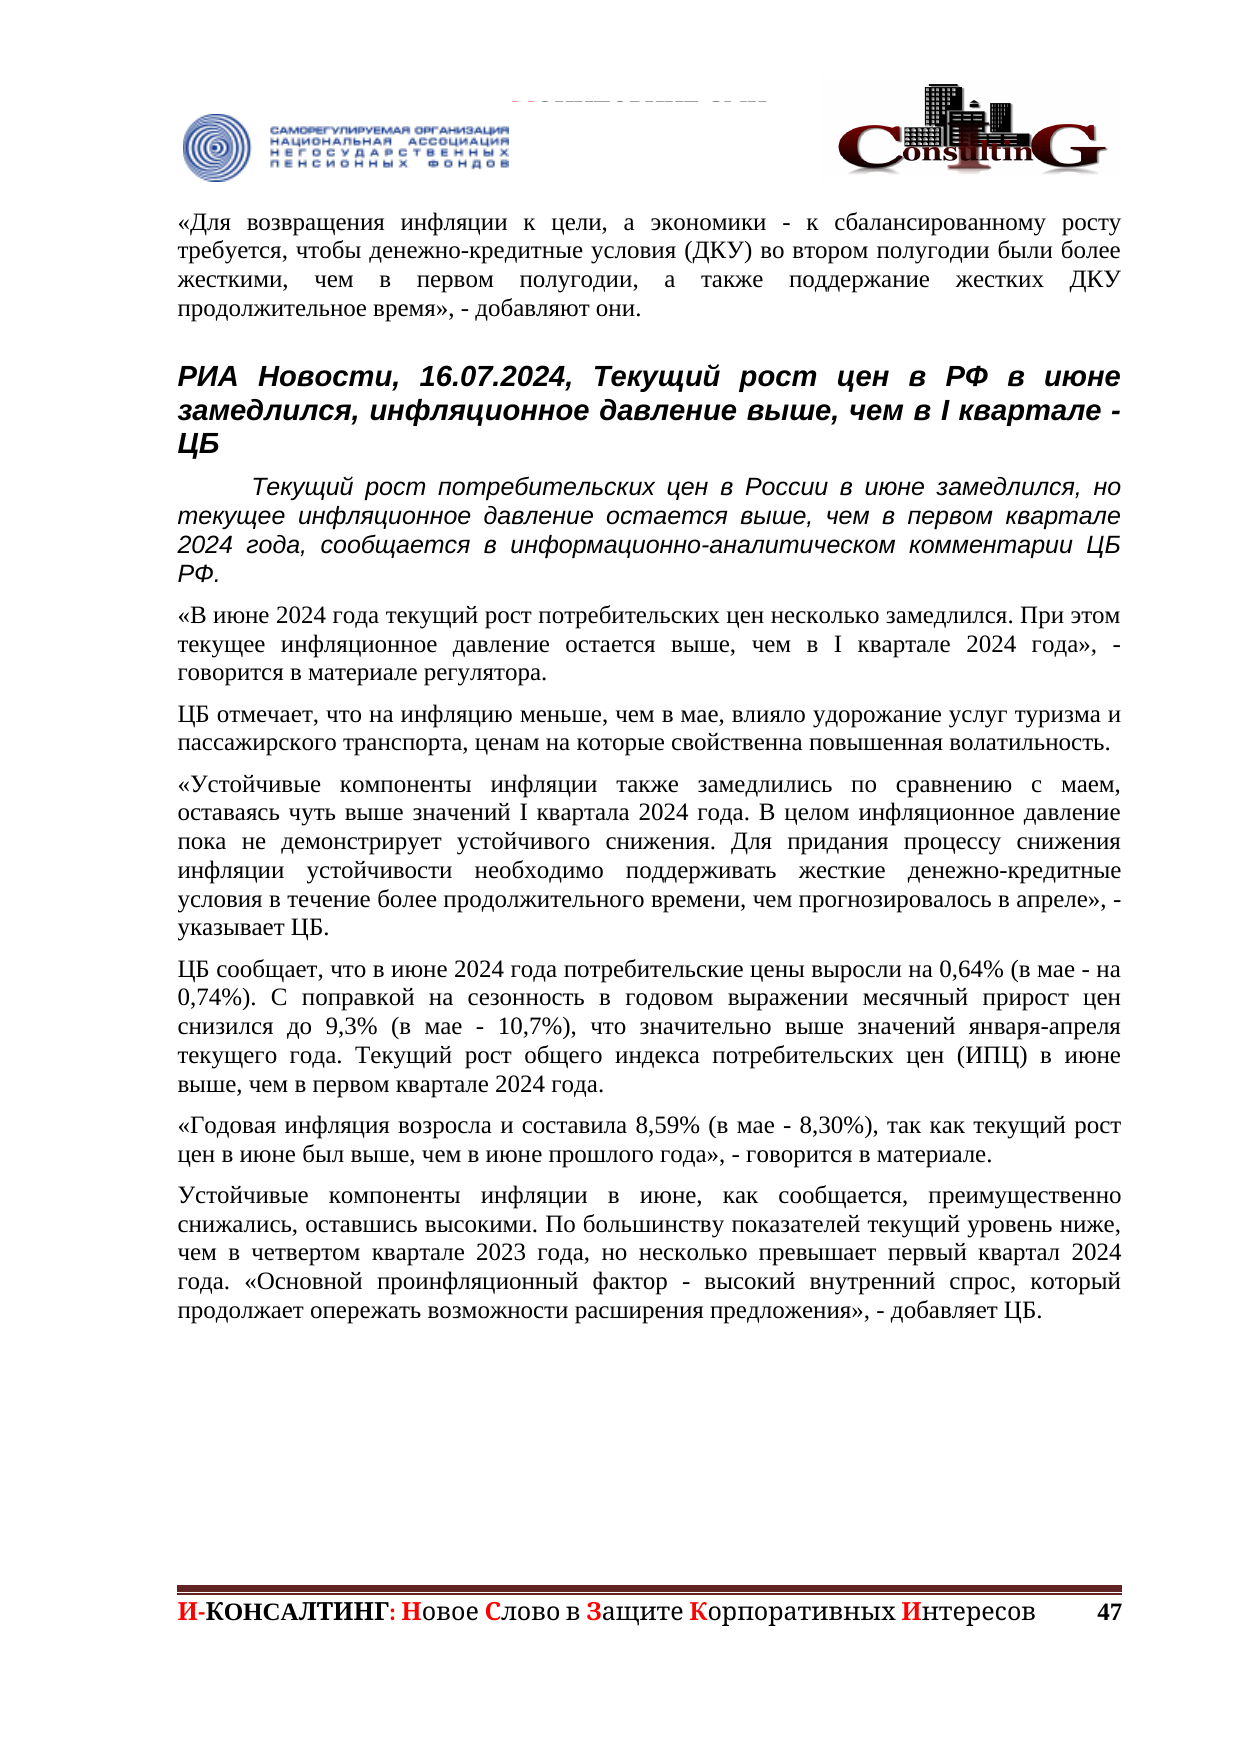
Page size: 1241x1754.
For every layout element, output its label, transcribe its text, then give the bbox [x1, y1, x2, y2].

text Устойчивые компоненты инфляции в июне, как сообщается, преимущественно снижались, оставшись высокими. По большинству показателей текущий уровень ниже, чем в четвертом квартале 2023 года, но несколько превышает первый квартал 2024 года. «Основной проинфляционный фактор - высокий внутренний спрос, который продолжает опережать возможности расширения предложения», - добавляет ЦБ. [177, 1180, 1122, 1324]
text «Устойчивые компоненты инфляции также замедлились по сравнению с маем, оставаясь чуть выше значений I квартала 2024 года. В целом инфляционное давление пока не демонстрирует устойчивого снижения. Для придания процессу снижения инфляции устойчивости необходимо поддерживать жесткие денежно-кредитные условия в течение более продолжительного времени, чем прогнозировалось в апреле», - указывает ЦБ. [177, 769, 1122, 941]
text ЦБ отмечает, что на инфляцию меньше, чем в мае, влияло удорожание услуг туризма и пассажирского транспорта, ценам на которые свойственна повышенная волатильность. [177, 699, 1122, 756]
picture [183, 114, 509, 182]
text «Годовая инфляция возросла и составила 8,59% (в мае - 8,30%), так как текущий рост цен в июне был выше, чем в июне прошлого года», - говорится в материале. [177, 1110, 1122, 1167]
text «В июне 2024 года текущий рост потребительских цен несколько замедлился. При этом текущее инфляционное давление остается выше, чем в I квартале 2024 года», - говорится в материале регулятора. [177, 600, 1122, 686]
picture [821, 73, 1122, 182]
text «Для возвращения инфляции к цели, а экономики - к сбалансированному росту требуется, чтобы денежно-кредитные условия (ДКУ) во втором полугодии были более жесткими, чем в первом полугодии, а также поддержание жестких ДКУ продолжительное время», - добавляют они. [177, 207, 1122, 322]
subtitle Текущий рост потребительских цен в России в июне замедлился, но текущее инфляционное давление остается выше, чем в первом квартале 2024 года, сообщается в информационно-аналитическом комментарии ЦБ РФ. [177, 472, 1122, 587]
subtitle РИА Новости, 16.07.2024, Текущий рост цен в РФ в июне замедлился, инфляционное давление выше, чем в I квартале - ЦБ [177, 359, 1122, 460]
text ЦБ сообщает, что в июне 2024 года потребительские цены выросли на 0,64% (в мае - на 0,74%). С поправкой на сезонность в годовом выражении месячный прирост цен снизился до 9,3% (в мае - 10,7%), что значительно выше значений января-апреля текущего года. Текущий рост общего индекса потребительских цен (ИПЦ) в июне выше, чем в первом квартале 2024 года. [177, 954, 1122, 1097]
